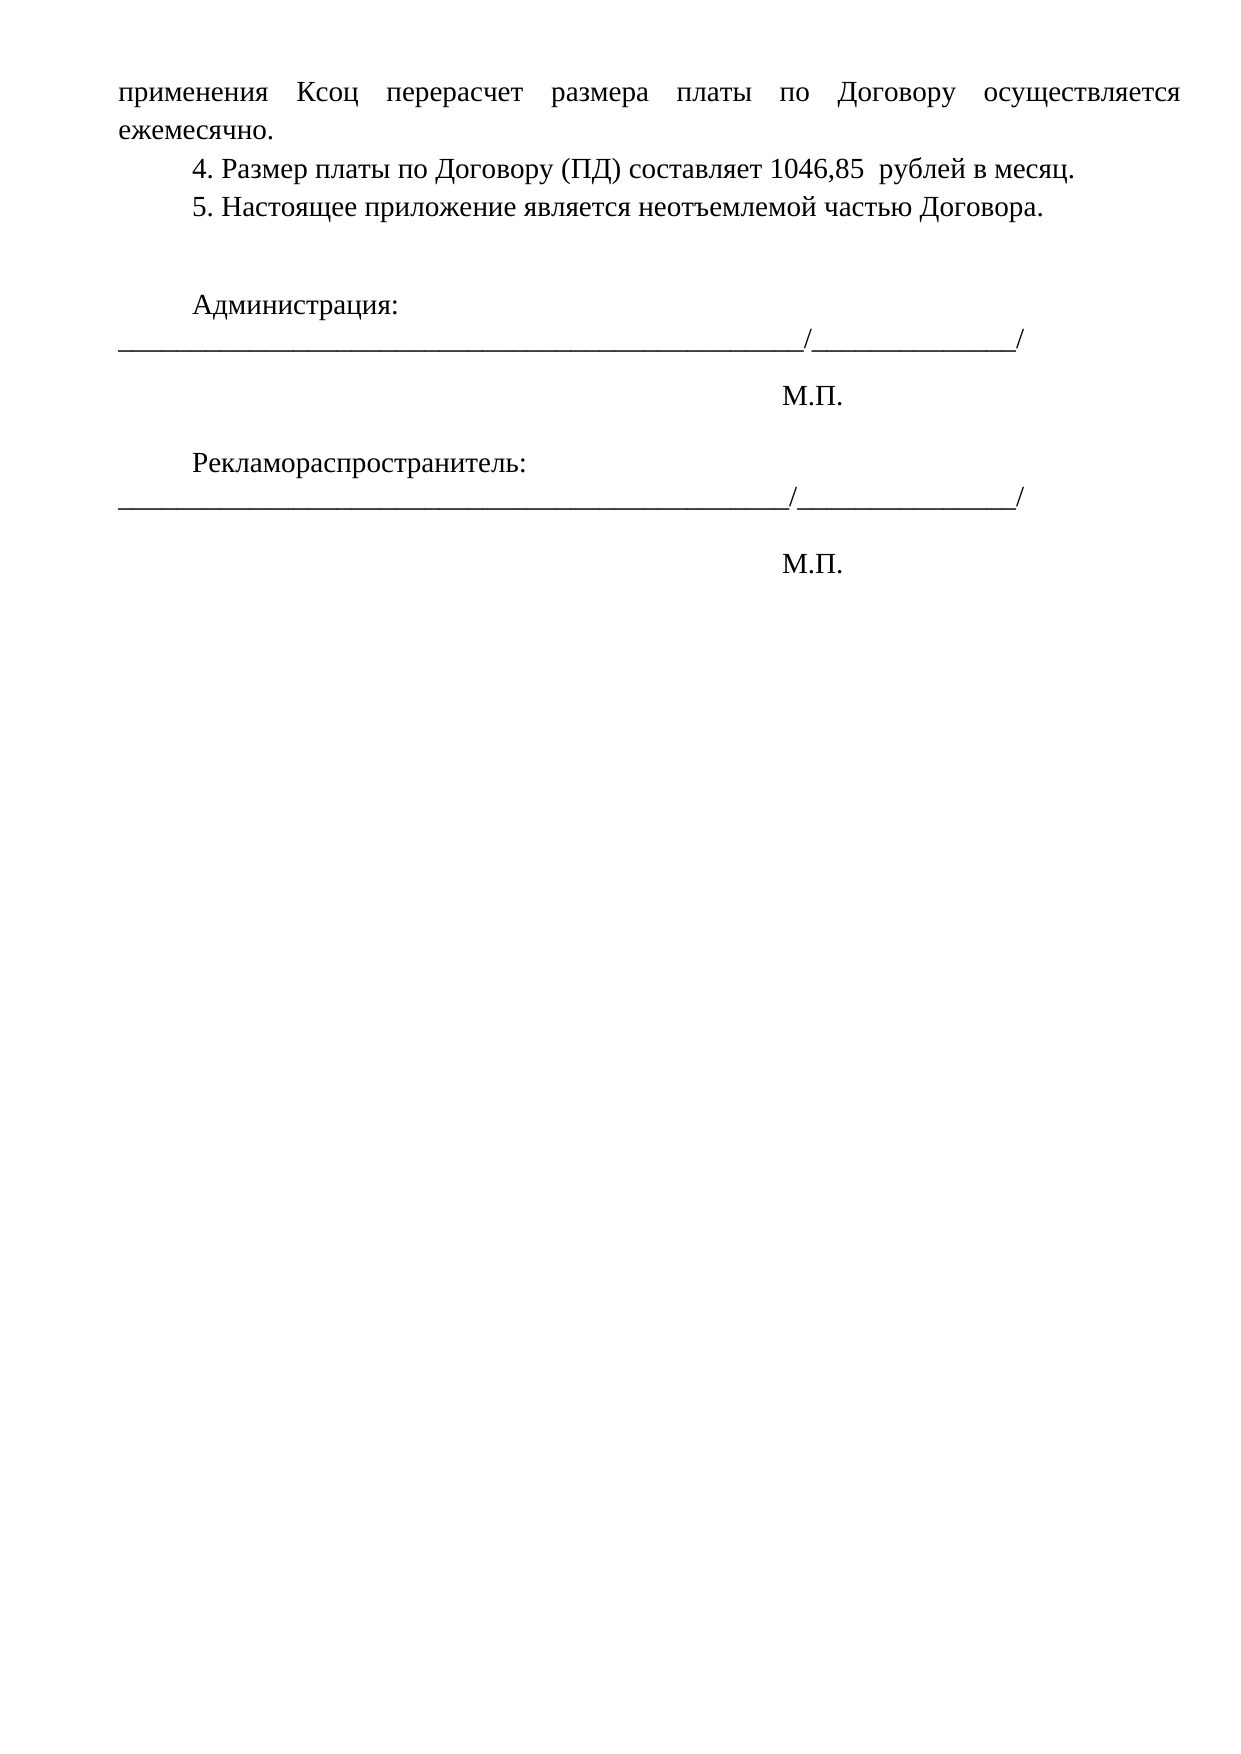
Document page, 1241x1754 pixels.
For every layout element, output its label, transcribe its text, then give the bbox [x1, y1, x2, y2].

text _______________________________________________/______________/ [118, 321, 1181, 354]
text 5. Настоящее приложение является неотъемлемой частью Договора. [118, 189, 1181, 223]
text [118, 74, 1181, 146]
text 4. Размер платы по Договору (ПД) составляет 1046,85 рублей в месяц. [118, 151, 1181, 184]
text ______________________________________________/_______________/ [118, 479, 1181, 512]
text М.П. [118, 378, 1181, 412]
text М.П. [118, 546, 1181, 579]
text Рекламораспространитель: [118, 445, 1181, 479]
text Администрация: [118, 287, 1181, 321]
